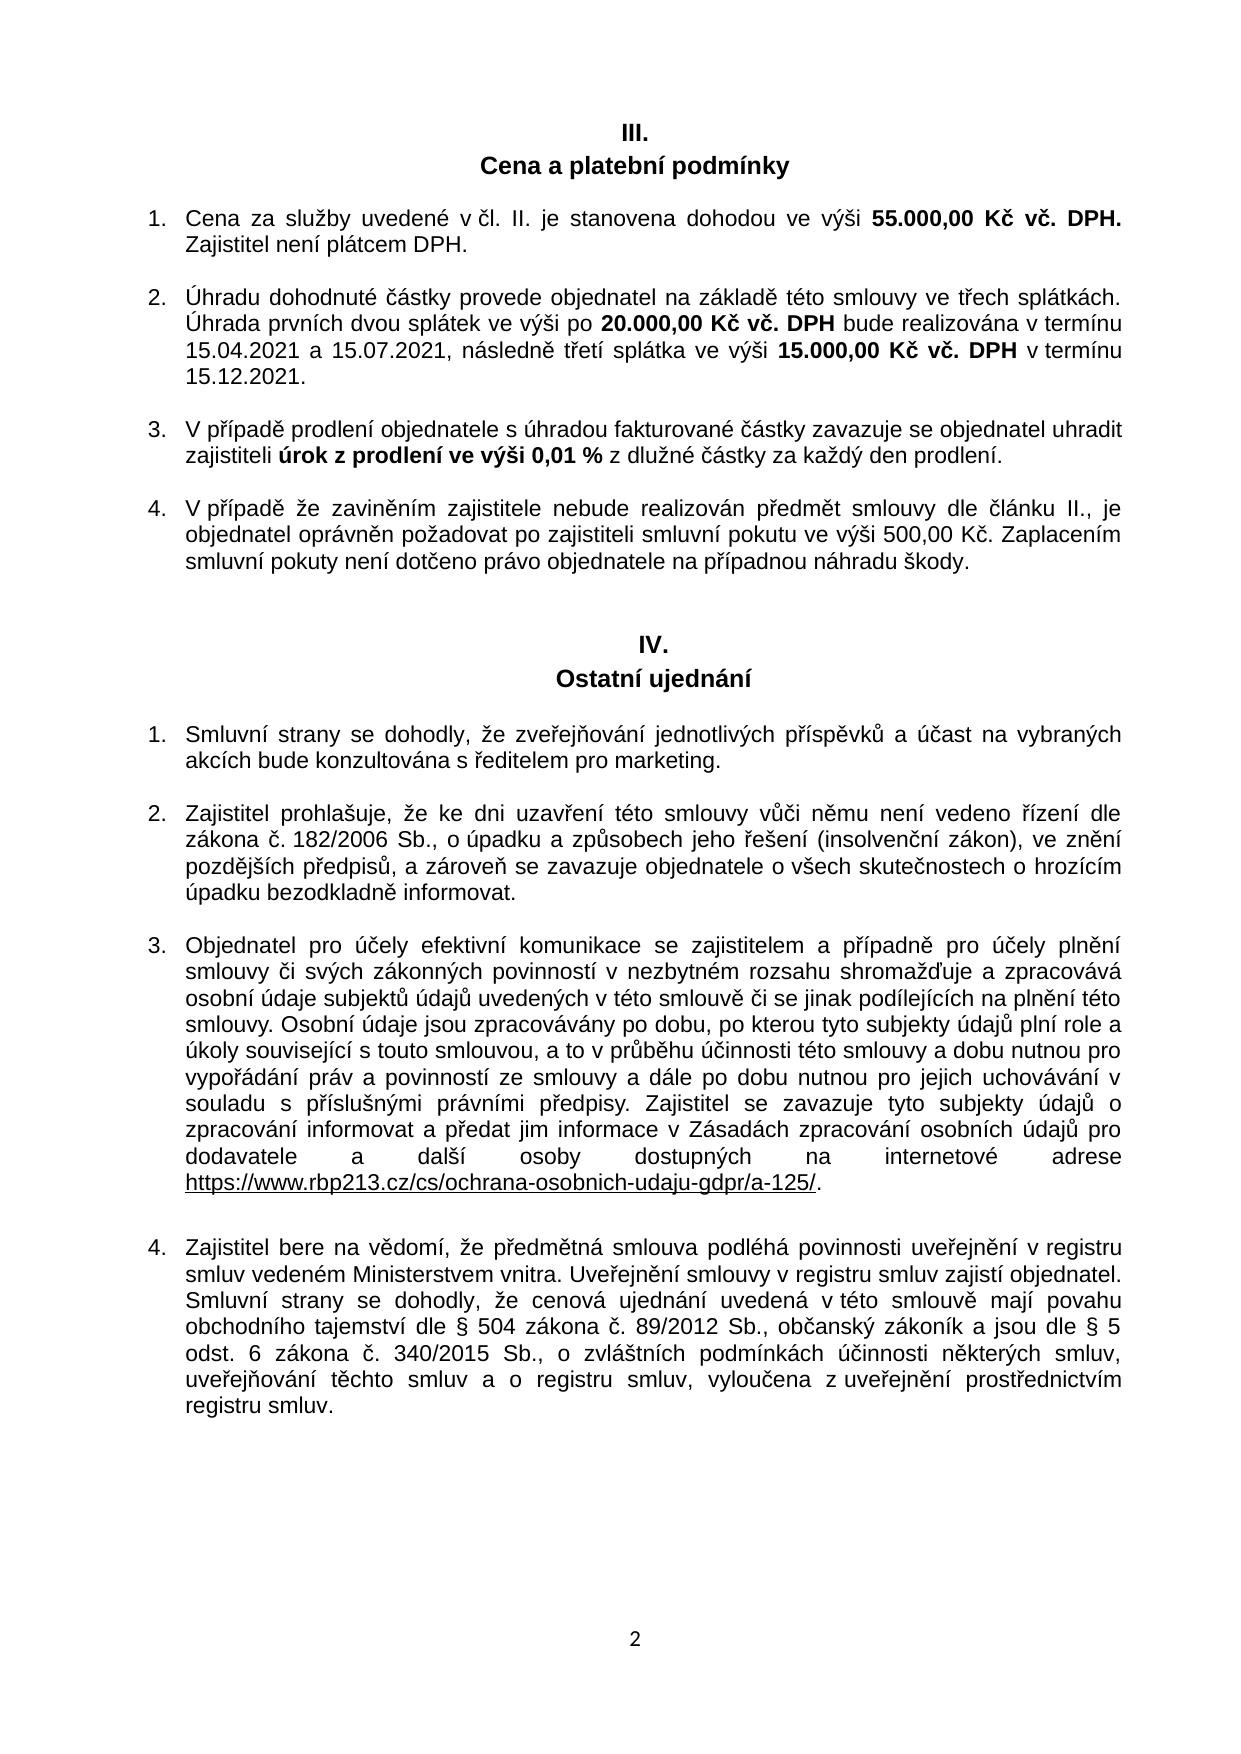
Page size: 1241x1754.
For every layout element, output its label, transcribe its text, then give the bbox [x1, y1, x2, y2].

list Zajistitel bere na vědomí, že předmětná smlouva podléhá povinnosti uveřejnění v registru smluv vedeném Ministerstvem vnitra. Uveřejnění smlouvy v registru smluv zajistí objednatel. Smluvní strany se dohodly, že cenová ujednání uvedená v této smlouvě mají povahu obchodního tajemství dle § 504 zákona č. 89/2012 Sb., občanský zákoník a jsou dle § 5 odst. 6 zákona č. 340/2015 Sb., o zvláštních podmínkách účinnosti některých smluv, uveřejňování těchto smluv a o registru smluv, vyloučena z uveřejnění prostřednictvím registru smluv. [148, 1234, 1122, 1419]
text III. [148, 118, 1122, 147]
list Cena za služby uvedené v čl. II. je stanovena dohodou ve výši 55.000,00 Kč vč. DPH. Zajistitel není plátcem DPH. [148, 205, 1122, 258]
list V případě že zaviněním zajistitele nebude realizován předmět smlouvy dle článku II., je objednatel oprávněn požadovat po zajistiteli smluvní pokutu ve výši 500,00 Kč. Zaplacením smluvní pokuty není dotčeno právo objednatele na případnou náhradu škody. [148, 495, 1122, 574]
text IV. [185, 631, 1122, 659]
list Úhradu dohodnuté částky provede objednatel na základě této smlouvy ve třech splátkách. Úhrada prvních dvou splátek ve výši po 20.000,00 Kč vč. DPH bude realizována v termínu 15.04.2021 a 15.07.2021, následně třetí splátka ve výši 15.000,00 Kč vč. DPH v termínu 15.12.2021. [148, 284, 1122, 389]
list Zajistitel prohlašuje, že ke dni uzavření této smlouvy vůči němu není vedeno řízení dle zákona č. 182/2006 Sb., o úpadku a způsobech jeho řešení (insolvenční zákon), ve znění pozdějších předpisů, a zároveň se zavazuje objednatele o všech skutečnostech o hrozícím úpadku bezodkladně informovat. [148, 800, 1122, 906]
list V případě prodlení objednatele s úhradou fakturované částky zavazuje se objednatel uhradit zajistiteli úrok z prodlení ve výši 0,01 % z dlužné částky za každý den prodlení. [148, 416, 1122, 468]
list Smluvní strany se dohodly, že zveřejňování jednotlivých příspěvků a účast na vybraných akcích bude konzultována s ředitelem pro marketing. [148, 721, 1122, 774]
list Objednatel pro účely efektivní komunikace se zajistitelem a případně pro účely plnění smlouvy či svých zákonných povinností v nezbytném rozsahu shromažďuje a zpracovává osobní údaje subjektů údajů uvedených v této smlouvě či se jinak podílejících na plnění této smlouvy. Osobní údaje jsou zpracovávány po dobu, po kterou tyto subjekty údajů plní role a úkoly související s touto smlouvou, a to v průběhu účinnosti této smlouvy a dobu nutnou pro vypořádání práv a povinností ze smlouvy a dále po dobu nutnou pro jejich uchovávání v souladu s příslušnými právními předpisy. Zajistitel se zavazuje tyto subjekty údajů o zpracování informovat a předat jim informace v Zásadách zpracování osobních údajů pro dodavatele a další osoby dostupných na internetové adrese https://www.rbp213.cz/cs/ochrana-osobnich-udaju-gdpr/a-125/. [148, 932, 1122, 1195]
text Cena a platební podmínky [148, 151, 1122, 180]
text Ostatní ujednání [185, 663, 1122, 692]
